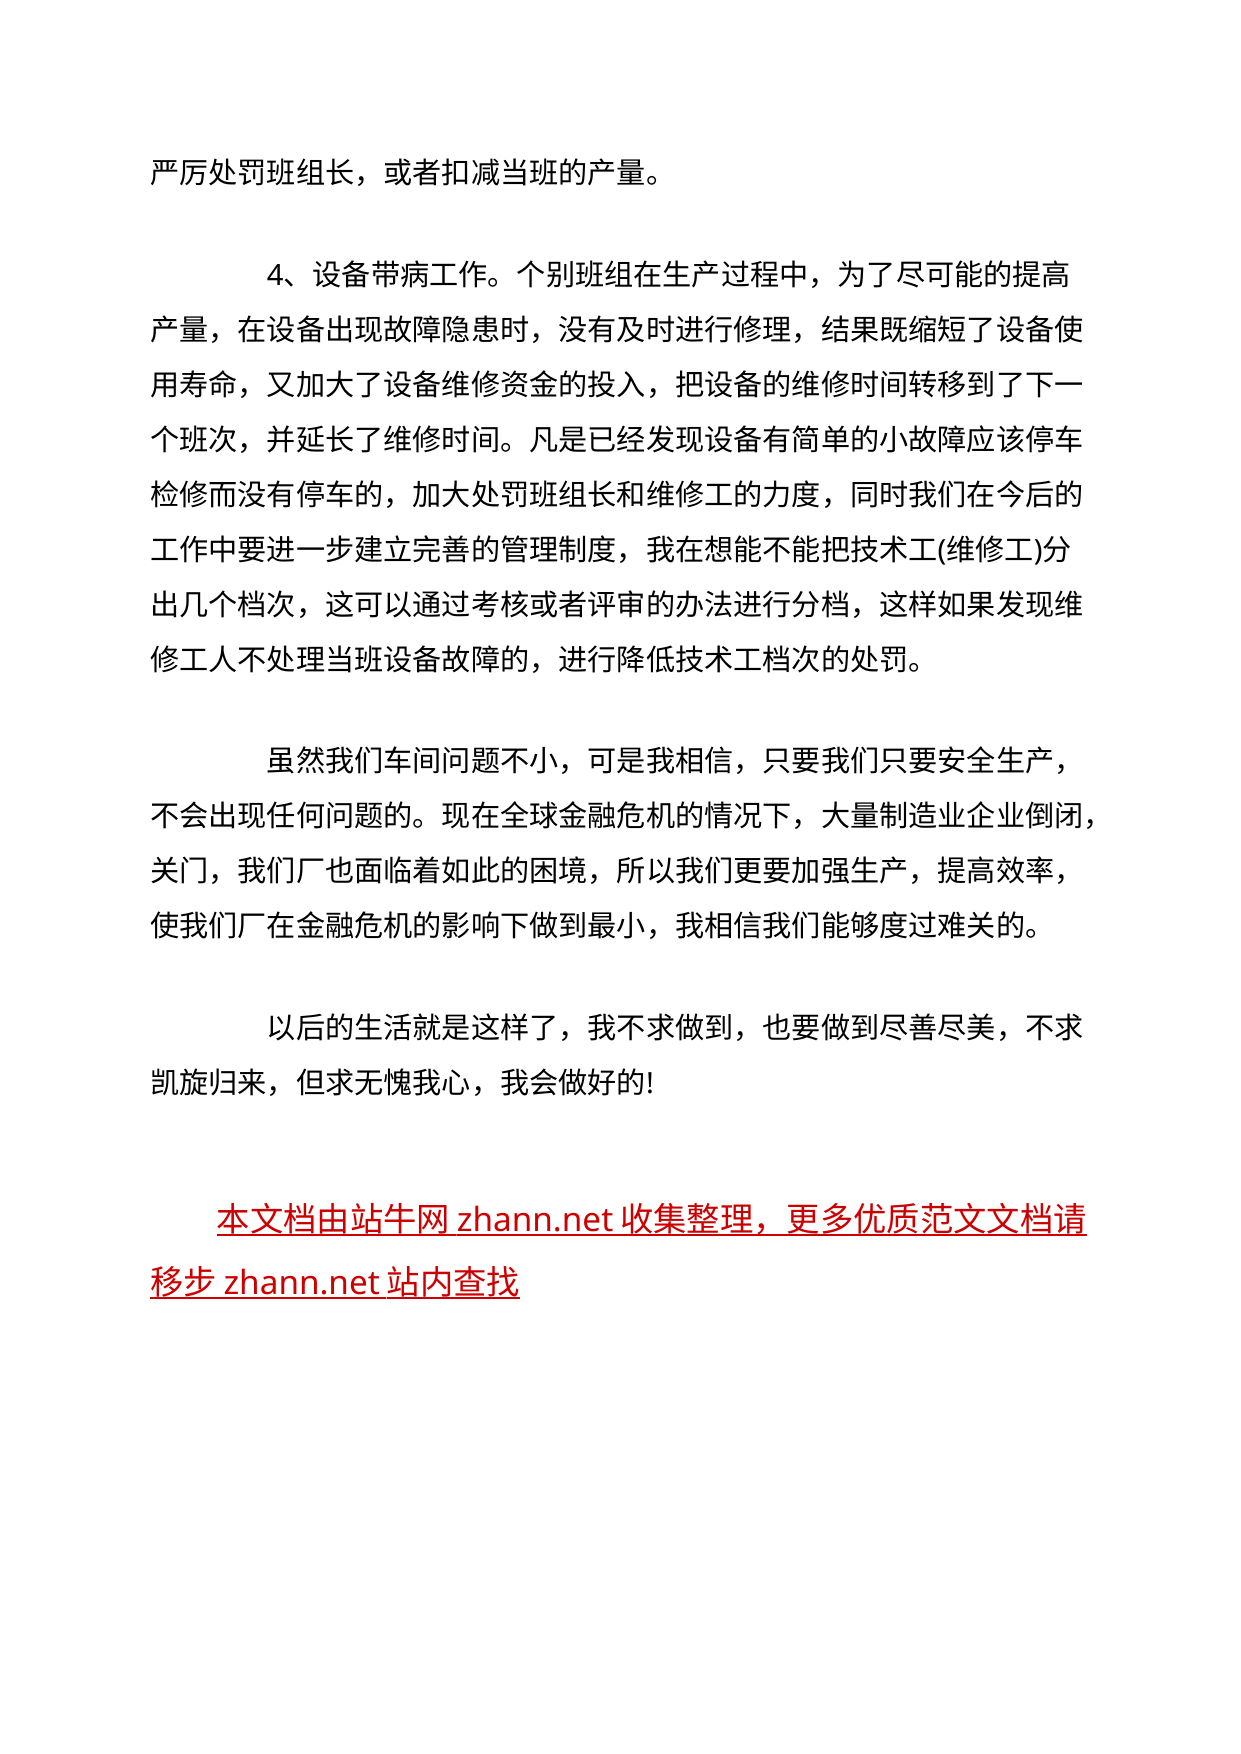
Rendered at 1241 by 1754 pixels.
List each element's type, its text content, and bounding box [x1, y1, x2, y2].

text 虽然我们车间问题不小，可是我相信，只要我们只要安全生产，不会出现任何问题的。现在全球金融危机的情况下，大量制造业企业倒闭，关门，我们厂也面临着如此的困境，所以我们更要加强生产，提高效率，使我们厂在金融危机的影响下做到最小，我相信我们能够度过难关的。 [150, 738, 1090, 945]
text 4、设备带病工作。个别班组在生产过程中，为了尽可能的提高产量，在设备出现故障隐患时，没有及时进行修理，结果既缩短了设备使用寿命，又加大了设备维修资金的投入，把设备的维修时间转移到了下一个班次，并延长了维修时间。凡是已经发现设备有简单的小故障应该停车检修而没有停车的，加大处罚班组长和维修工的力度，同时我们在今后的工作中要进一步建立完善的管理制度，我在想能不能把技术工(维修工)分出几个档次，这可以通过考核或者评审的办法进行分档，这样如果发现维修工人不处理当班设备故障的，进行降低技术工档次的处罚。 [150, 252, 1090, 678]
text 本文档由站牛网zhann.net收集整理，更多优质范文文档请移步zhann.net站内查找 [150, 1193, 1090, 1304]
text 以后的生活就是这样了，我不求做到，也要做到尽善尽美，不求凯旋归来，但求无愧我心，我会做好的! [150, 1004, 1090, 1102]
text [150, 150, 1090, 192]
